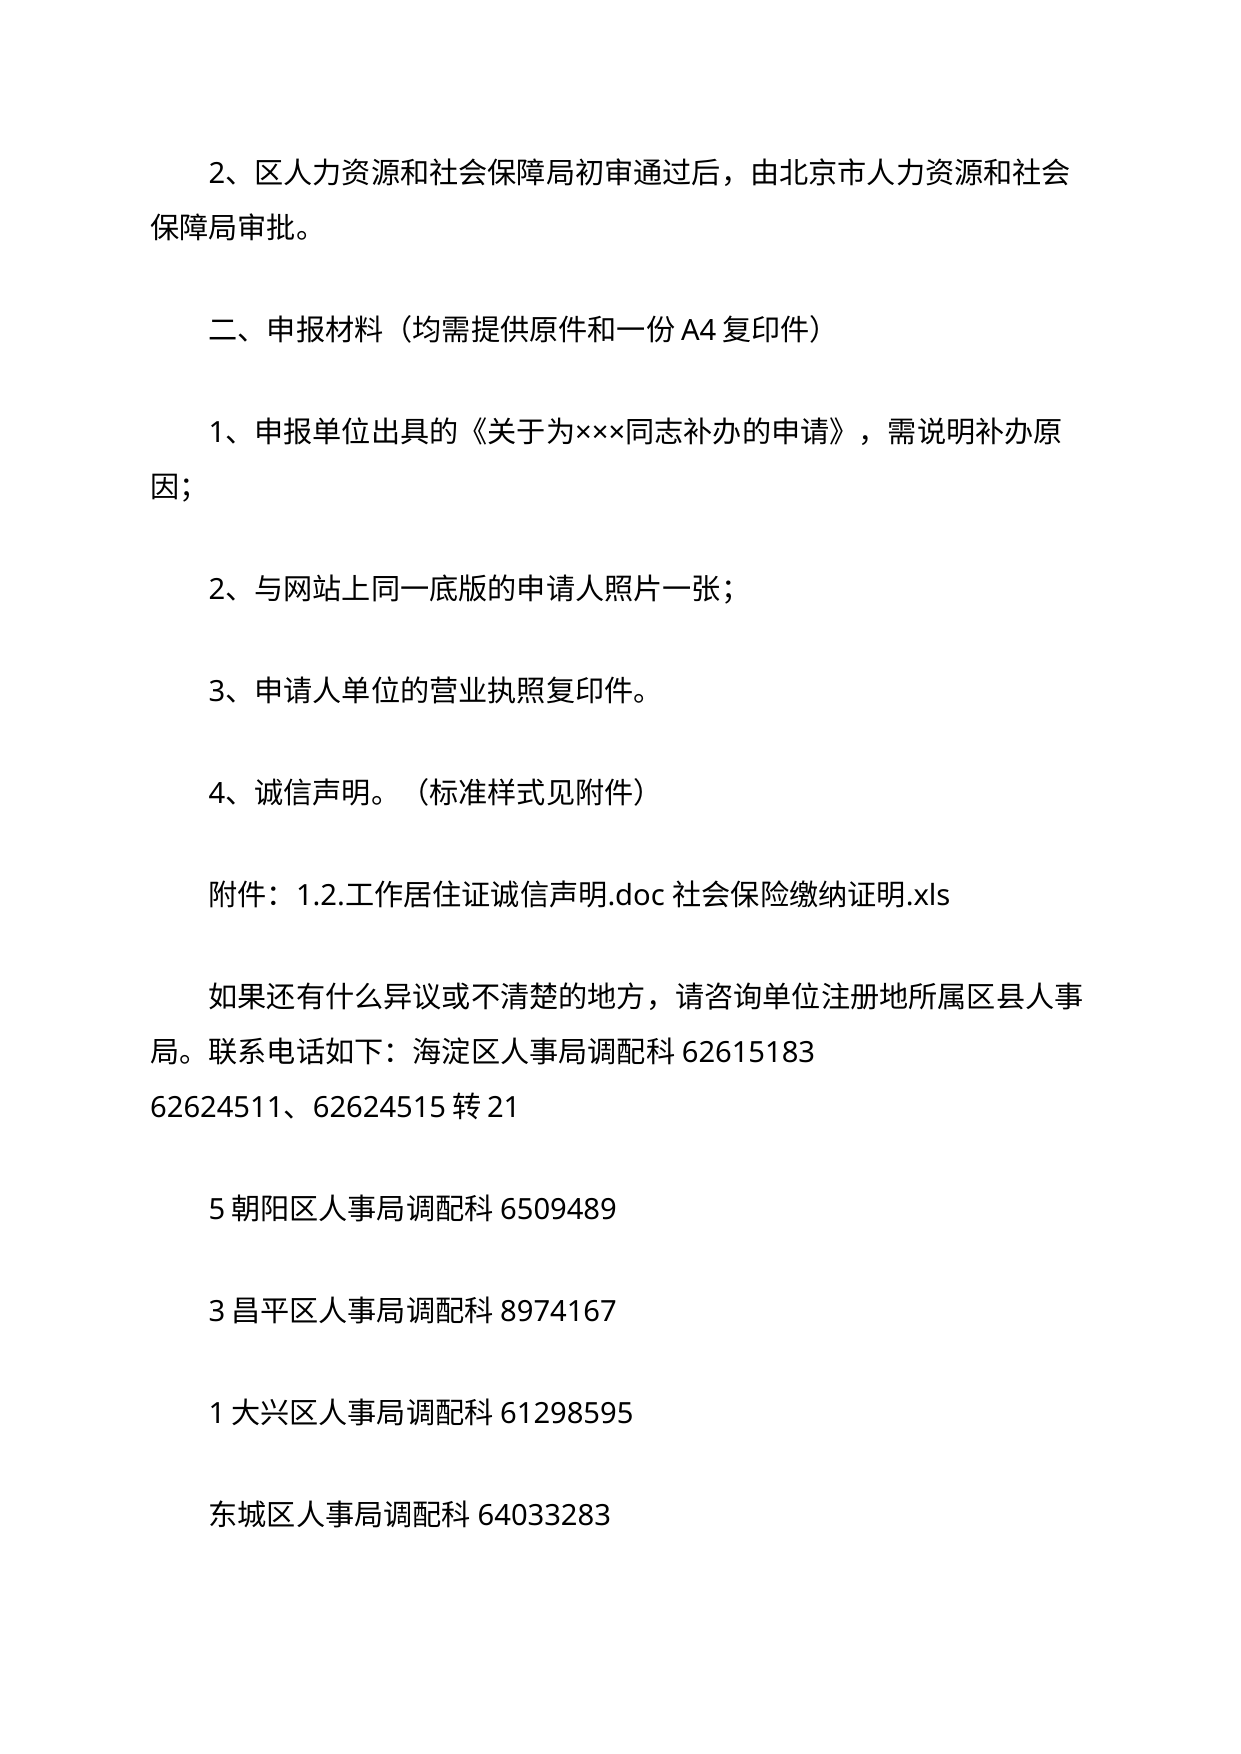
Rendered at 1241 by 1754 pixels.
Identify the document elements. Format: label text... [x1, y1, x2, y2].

text 东城区人事局调配科 64033283 [150, 1491, 1090, 1534]
text 附件：1.2.工作居住证诚信声明.doc 社会保险缴纳证明.xls [150, 871, 1090, 914]
text 2、与网站上同一底版的申请人照片一张； [150, 566, 1090, 608]
text 3、申请人单位的营业执照复印件。 [150, 667, 1090, 710]
text 4、诚信声明。（标准样式见附件） [150, 769, 1090, 812]
text 如果还有什么异议或不清楚的地方，请咨询单位注册地所属区县人事局。联系电话如下：海淀区人事局调配科 62615183 62624511、62624515转21 [150, 973, 1090, 1126]
text 二、申报材料（均需提供原件和一份A4复印件） [150, 307, 1090, 349]
text 2、区人力资源和社会保障局初审通过后，由北京市人力资源和社会保障局审批。 [150, 150, 1090, 247]
text 5朝阳区人事局调配科 6509489 [150, 1185, 1090, 1228]
text 1、申报单位出具的《关于为×××同志补办的申请》，需说明补办原因； [150, 409, 1090, 506]
text 3昌平区人事局调配科 8974167 [150, 1287, 1090, 1330]
text 1大兴区人事局调配科 61298595 [150, 1389, 1090, 1432]
